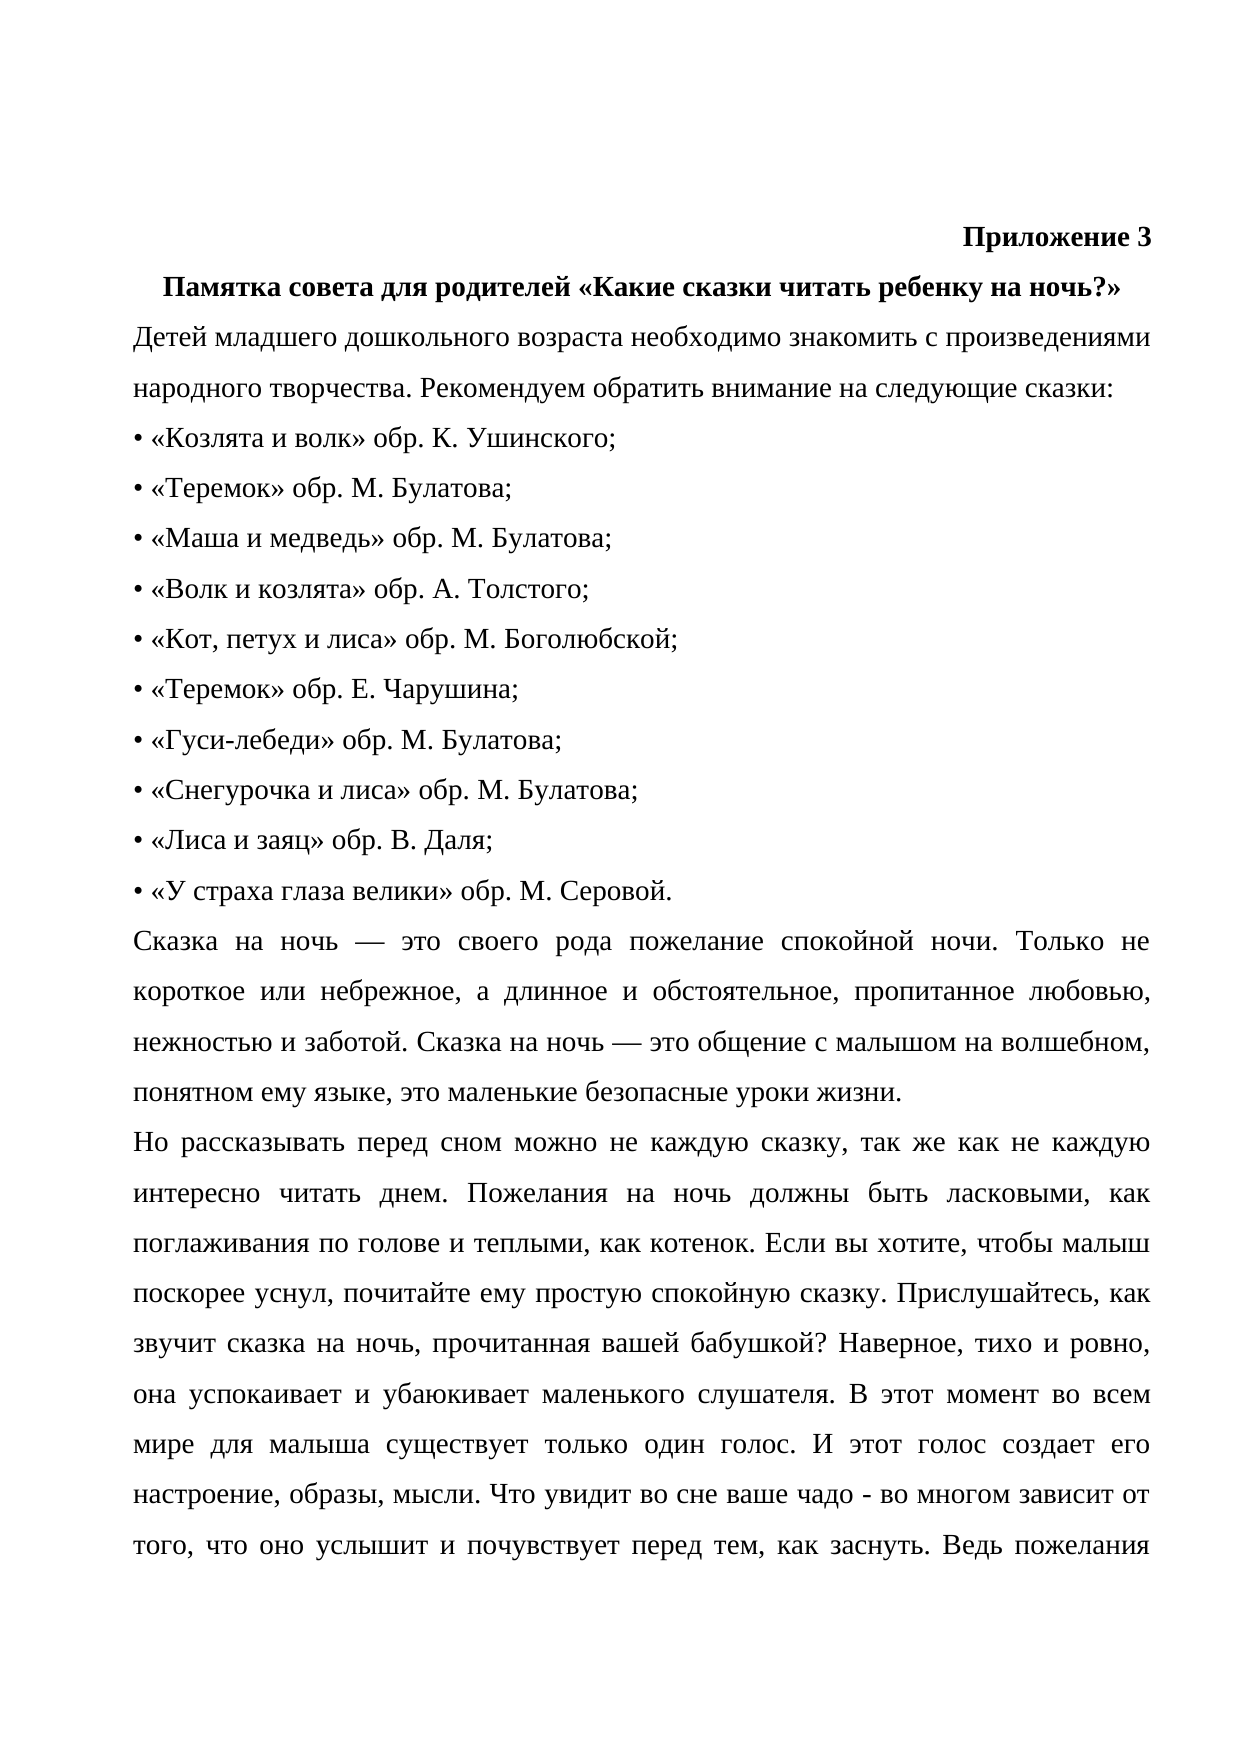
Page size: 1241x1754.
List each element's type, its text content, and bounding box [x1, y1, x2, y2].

list • «Теремок» обр. М. Булатова; [133, 470, 1152, 504]
list Приложение 3 [133, 219, 1152, 252]
list Сказка на ночь — это своего рода пожелание спокойной ночи. Только не короткое или небрежное, а длинное и обстоятельное, пропитанное любовью, нежностью и заботой. Сказка на ночь — это общение с малышом на волшебном, понятном ему языке, это маленькие безопасные уроки жизни. [133, 923, 1152, 1108]
list • «Кот, петух и лиса» обр. М. Боголюбской; [133, 621, 1152, 655]
list • «Снегурочка и лиса» обр. М. Булатова; [133, 772, 1152, 806]
list • «Теремок» обр. Е. Чарушина; [133, 672, 1152, 705]
list Детей младшего дошкольного возраста необходимо знакомить с произведениями народного творчества. Рекомендуем обратить внимание на следующие сказки: [133, 319, 1152, 403]
list • «Козлята и волк» обр. К. Ушинского; [133, 420, 1152, 453]
list • «Маша и медведь» обр. М. Булатова; [133, 521, 1152, 554]
list • «Лиса и заяц» обр. В. Даля; [133, 822, 1152, 856]
list • «Волк и козлята» обр. А. Толстого; [133, 571, 1152, 604]
list Памятка совета для родителей «Какие сказки читать ребенку на ночь?» [133, 269, 1152, 303]
list • «Гуси-лебеди» обр. М. Булатова; [133, 722, 1152, 755]
list • «У страха глаза велики» обр. М. Серовой. [133, 873, 1152, 906]
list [133, 1124, 1152, 1560]
